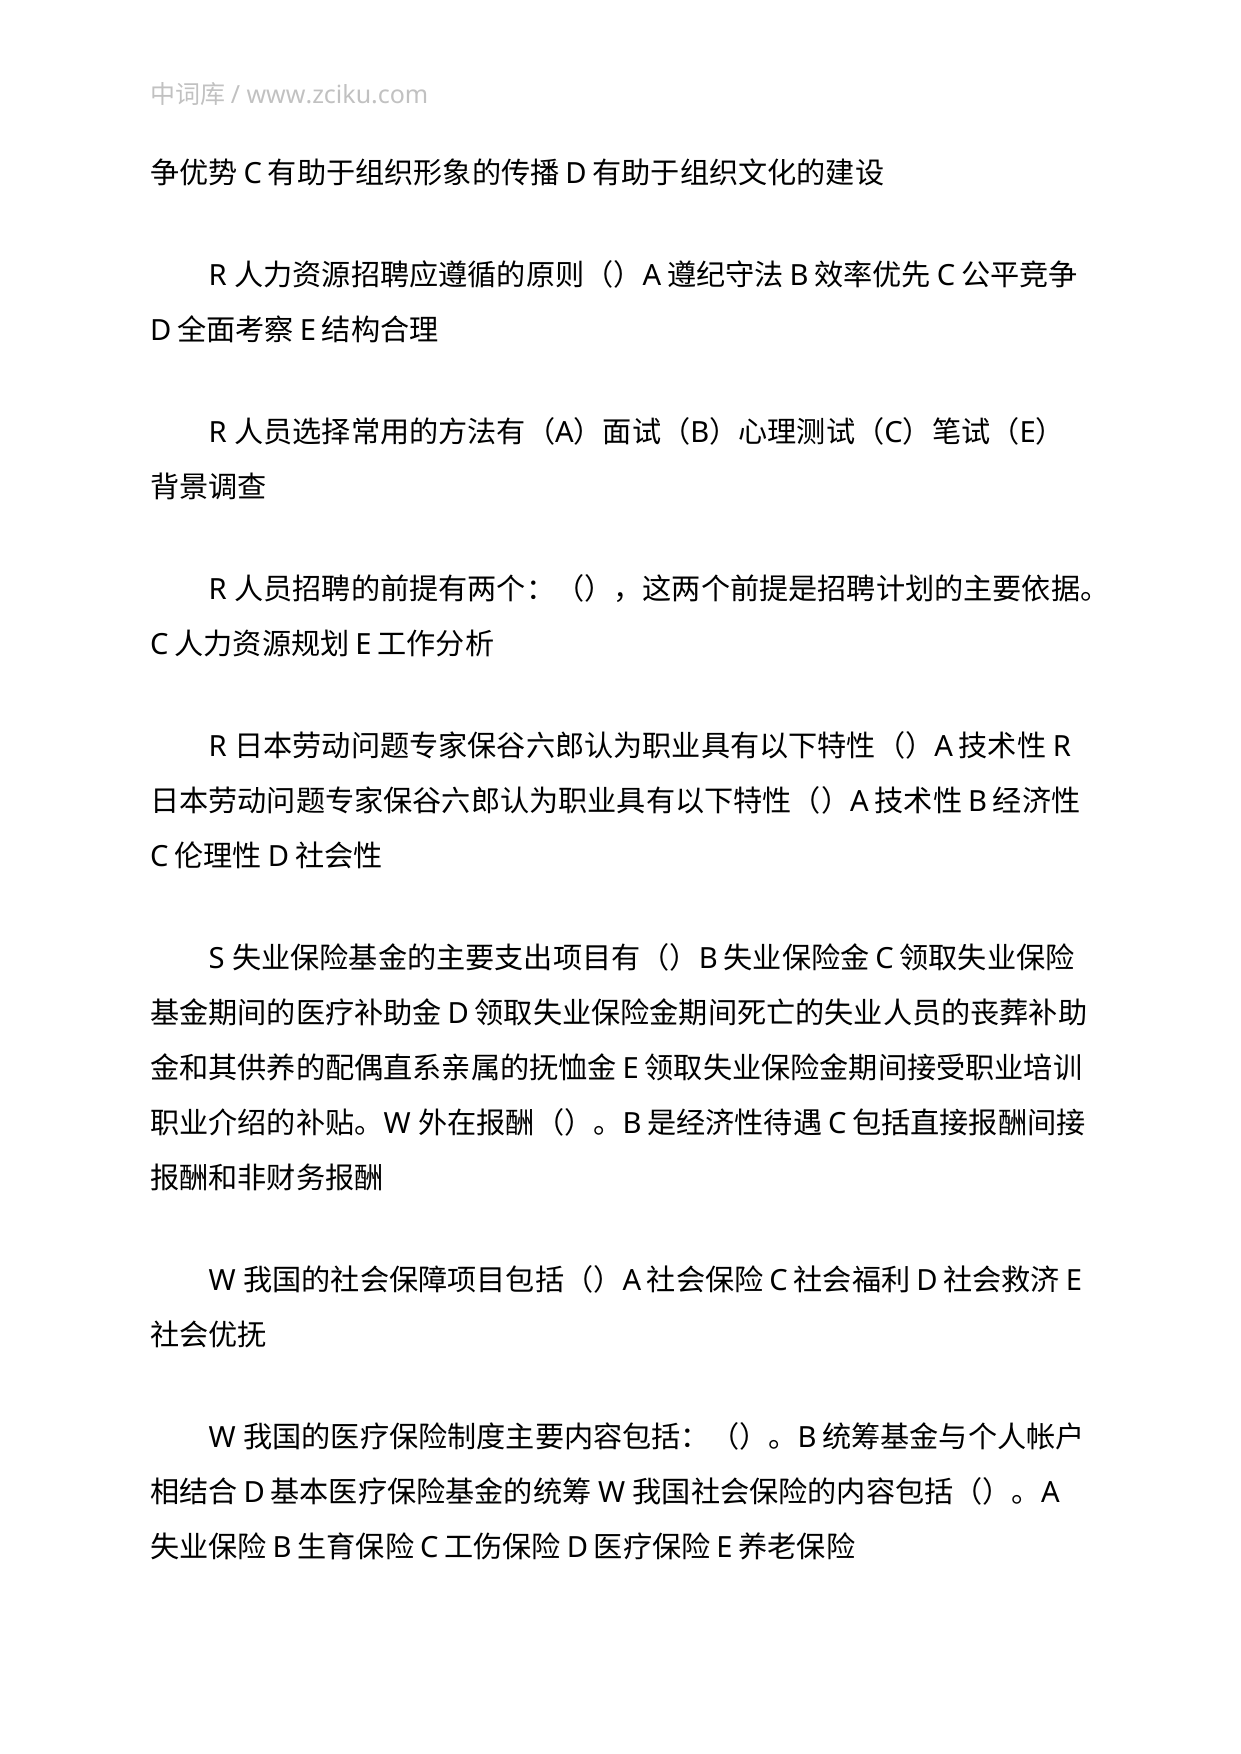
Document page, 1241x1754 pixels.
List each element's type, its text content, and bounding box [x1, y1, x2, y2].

text R 人员招聘的前提有两个：（），这两个前提是招聘计划的主要依据。C人力资源规划E工作分析 [150, 566, 1090, 663]
text R 日本劳动问题专家保谷六郎认为职业具有以下特性（）A技术性 R 日本劳动问题专家保谷六郎认为职业具有以下特性（）A技术性B经济性C伦理性D社会性 [150, 723, 1090, 875]
text R 人力资源招聘应遵循的原则（）A遵纪守法B效率优先C公平竞争D全面考察E结构合理 [150, 252, 1090, 349]
text R 人员选择常用的方法有（A）面试（B）心理测试（C）笔试（E）背景调查 [150, 409, 1090, 506]
text W 我国的社会保障项目包括（）A社会保险C社会福利D社会救济E社会优抚 [150, 1256, 1090, 1354]
text W 我国的医疗保险制度主要内容包括：（）。B统筹基金与个人帐户相结合D基本医疗保险基金的统筹 W 我国社会保险的内容包括（）。A失业保险B生育保险C工伤保险D医疗保险E养老保险 [150, 1413, 1090, 1566]
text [150, 150, 1090, 192]
text S 失业保险基金的主要支出项目有（）B失业保险金C领取失业保险基金期间的医疗补助金D领取失业保险金期间死亡的失业人员的丧葬补助金和其供养的配偶直系亲属的抚恤金E领取失业保险金期间接受职业培训职业介绍的补贴。W 外在报酬（）。B是经济性待遇C包括直接报酬间接报酬和非财务报酬 [150, 935, 1090, 1197]
